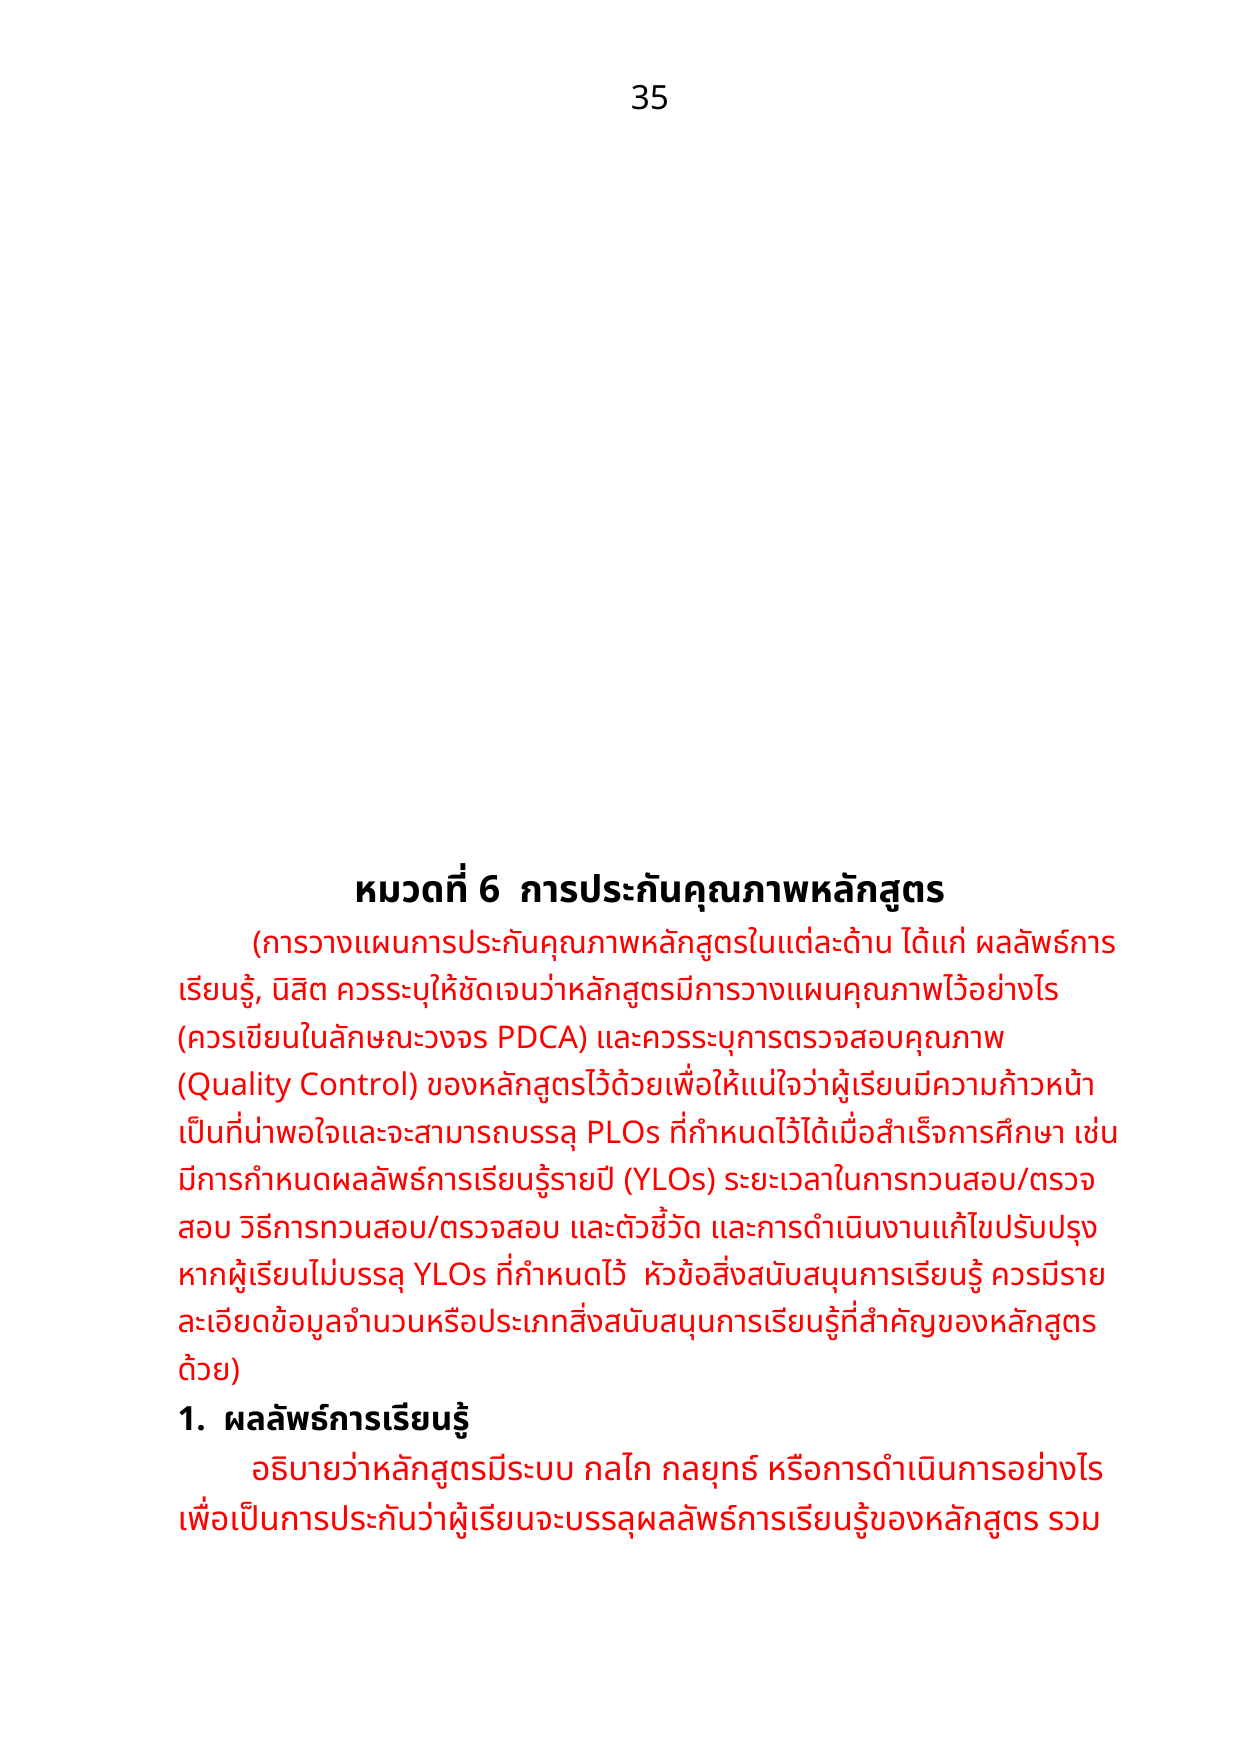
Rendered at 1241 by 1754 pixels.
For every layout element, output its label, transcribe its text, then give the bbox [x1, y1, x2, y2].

text (การวางแผนการประกันคุณภาพหลักสูตรในแต่ละด้าน ได้แก่ ผลลัพธ์การเรียนรู้, นิสิต ควรระบุให้ชัดเจนว่าหลักสูตรมีการวางแผนคุณภาพไว้อย่างไร (ควรเขียนในลักษณะวงจร PDCA) และควรระบุการตรวจสอบคุณภาพ (Quality Control) ของหลักสูตรไว้ด้วยเพื่อให้แน่ใจว่าผู้เรียนมีความก้าวหน้าเป็นที่น่าพอใจและจะสามารถบรรลุ PLOs ที่กำหนดไว้ได้เมื่อสำเร็จการศึกษา เช่น มีการกำหนดผลลัพธ์การเรียนรู้รายปี (YLOs) ระยะเวลาในการทวนสอบ/ตรวจสอบ วิธีการทวนสอบ/ตรวจสอบ และตัวชี้วัด และการดำเนินงานแก้ไขปรับปรุงหากผู้เรียนไม่บรรลุ YLOs ที่กำหนดไว้ หัวข้อสิ่งสนับสนุนการเรียนรู้ ควรมีรายละเอียดข้อมูลจำนวนหรือประเภทสิ่งสนับสนุนการเรียนรู้ที่สำคัญของหลักสูตรด้วย) [177, 919, 1122, 1394]
list 1. ผลลัพธ์การเรียนรู้ [177, 1394, 1122, 1445]
text หมวดที่ 6 การประกันคุณภาพหลักสูตร [177, 863, 1122, 919]
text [177, 1445, 1122, 1546]
